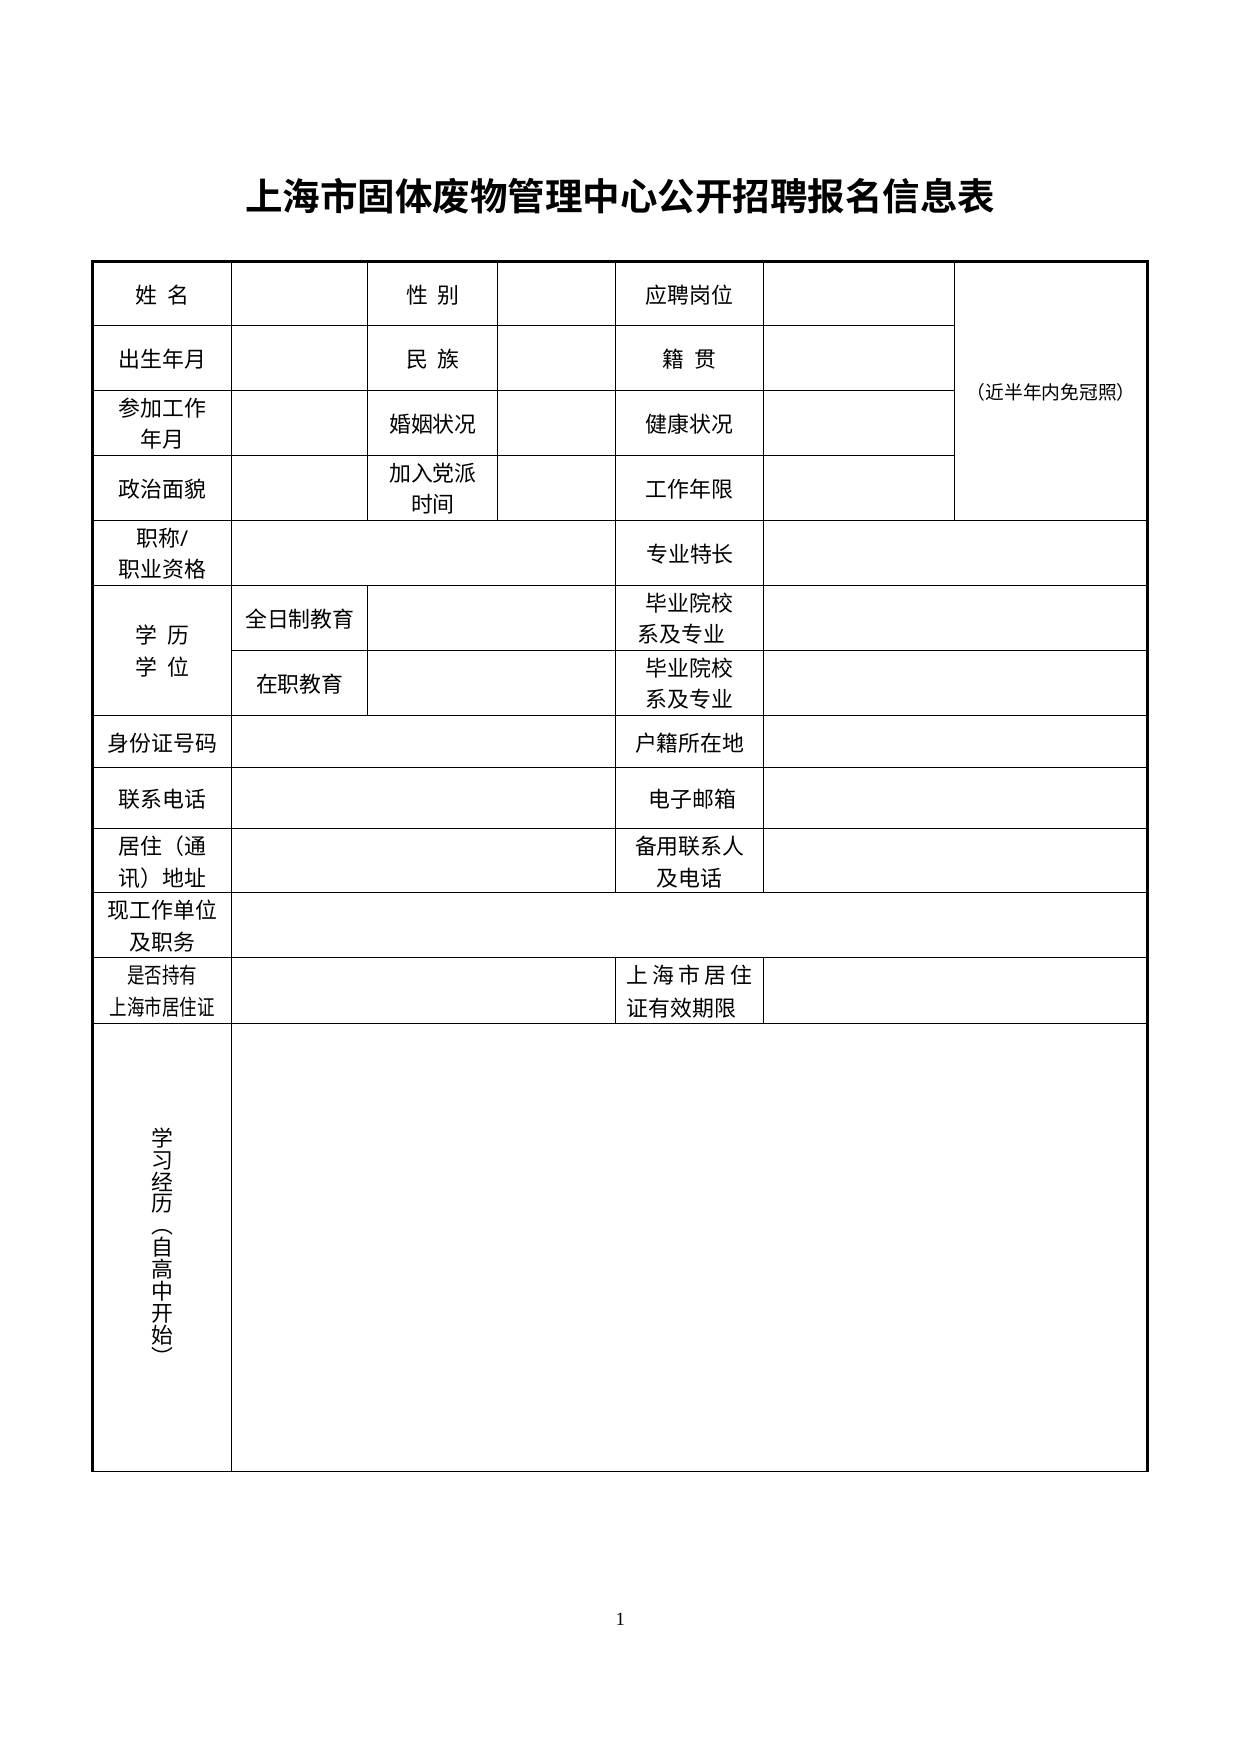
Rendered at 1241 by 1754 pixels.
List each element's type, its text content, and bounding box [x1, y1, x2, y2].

table_cell 联系电话 [94, 768, 231, 828]
table_cell [232, 1024, 1146, 1471]
table_cell [498, 456, 615, 519]
table_cell [232, 768, 615, 828]
table_cell [232, 521, 615, 584]
table_cell 职称/ 职业资格 [94, 521, 231, 584]
table_cell [368, 651, 615, 714]
table_header 性 别 [368, 263, 497, 324]
table_cell [368, 586, 615, 649]
table_cell 学习经历（自高中开始） [94, 1024, 231, 1471]
text 上海市固体废物管理中心公开招聘报名信息表 [187, 162, 1053, 227]
table_cell 毕业院校 系及专业 [616, 651, 763, 714]
table_cell 全日制教育 [232, 586, 367, 649]
table_cell 上海市居住证有效期限 [616, 958, 763, 1023]
table_cell 户籍所在地 [616, 716, 763, 767]
table_header [232, 263, 367, 324]
table_cell 学 历 学 位 [94, 586, 231, 714]
table_header [498, 263, 615, 324]
table_cell [764, 456, 954, 519]
table_cell [232, 829, 615, 892]
table_cell [764, 326, 954, 389]
table_cell 健康状况 [616, 391, 763, 454]
table_cell [764, 391, 954, 454]
table_header 姓 名 [94, 263, 231, 324]
table_cell [498, 391, 615, 454]
table_cell [232, 893, 1146, 957]
table_cell 身份证号码 [94, 716, 231, 767]
table_cell 专业特长 [616, 521, 763, 584]
table_cell 婚姻状况 [368, 391, 497, 454]
table_cell 居住（通讯）地址 [94, 829, 231, 892]
table_cell 在职教育 [232, 651, 367, 714]
table_cell 备用联系人及电话 [616, 829, 763, 892]
table_cell [764, 651, 1146, 714]
table_cell [764, 586, 1146, 649]
table_cell [232, 716, 615, 767]
table_cell 政治面貌 [94, 456, 231, 519]
table_header 应聘岗位 [616, 263, 763, 324]
table_header [764, 263, 954, 324]
table_cell 是否持有 上海市居住证 [94, 958, 231, 1023]
table_cell [232, 326, 367, 389]
table_cell [232, 958, 615, 1023]
table_cell [232, 391, 367, 454]
table_cell 电子邮箱 [616, 768, 763, 828]
table_header （近半年内免冠照） [955, 263, 1146, 519]
table_cell [764, 768, 1146, 828]
table_cell 现工作单位及职务 [94, 893, 231, 957]
table_cell [498, 326, 615, 389]
table_cell [764, 958, 1146, 1023]
table_cell [764, 716, 1146, 767]
table_cell [232, 456, 367, 519]
table_cell [764, 521, 1146, 584]
table_cell 参加工作 年月 [94, 391, 231, 454]
table_cell 出生年月 [94, 326, 231, 389]
table_cell [764, 829, 1146, 892]
table_cell 民 族 [368, 326, 497, 389]
table_cell 加入党派 时间 [368, 456, 497, 519]
table_cell 毕业院校 系及专业 [616, 586, 763, 649]
table_cell 籍 贯 [616, 326, 763, 389]
table_cell 工作年限 [616, 456, 763, 519]
